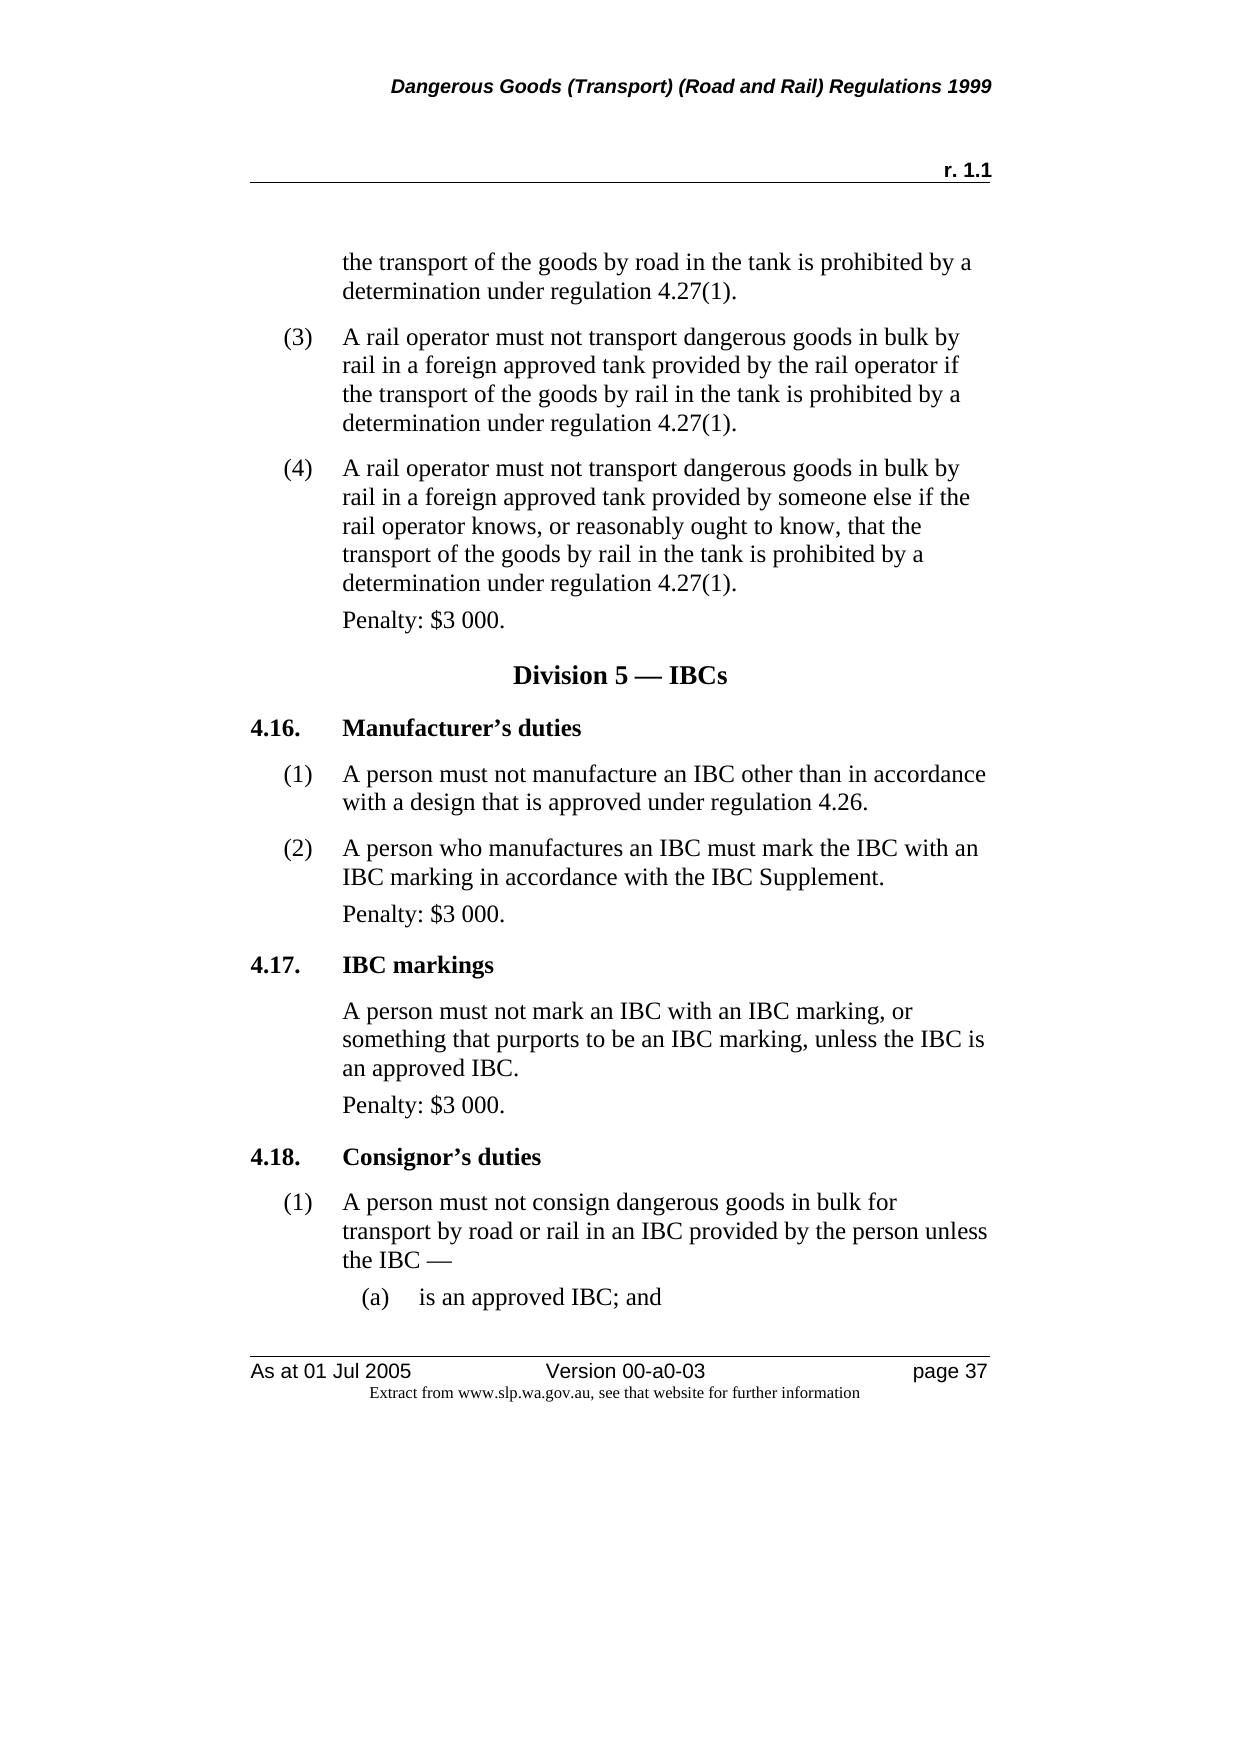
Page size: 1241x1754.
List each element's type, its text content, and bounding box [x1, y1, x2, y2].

text A person must not mark an IBC with an IBC marking, or something that purports to be an IBC marking, unless the IBC is an approved IBC. [250, 996, 990, 1082]
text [250, 247, 990, 305]
subtitle Division 5 — IBCs [250, 659, 990, 690]
text (3) A rail operator must not transport dangerous goods in bulk by rail in a foreign approved tank provided by the rail operator if the transport of the goods by rail in the tank is prohibited by a determination under regulation 4.27(1). [250, 322, 990, 437]
text (a) is an approved IBC; and [250, 1282, 990, 1311]
subtitle 4.17. IBC markings [250, 950, 990, 979]
text Penalty: $3 000. [250, 1090, 990, 1119]
text (1) A person must not manufacture an IBC other than in accordance with a design that is approved under regulation 4.26. [250, 759, 990, 816]
text (2) A person who manufactures an IBC must mark the IBC with an IBC marking in accordance with the IBC Supplement. [250, 833, 990, 890]
text (1) A person must not consign dangerous goods in bulk for transport by road or rail in an IBC provided by the person unless the IBC — [250, 1187, 990, 1274]
text Penalty: $3 000. [250, 605, 990, 634]
text Penalty: $3 000. [250, 899, 990, 927]
text (4) A rail operator must not transport dangerous goods in bulk by rail in a foreign approved tank provided by someone else if the rail operator knows, or reasonably ought to know, that the transport of the goods by rail in the tank is prohibited by a determination under regulation 4.27(1). [250, 453, 990, 597]
subtitle 4.18. Consignor’s duties [250, 1142, 990, 1171]
subtitle 4.16. Manufacturer’s duties [250, 713, 990, 742]
